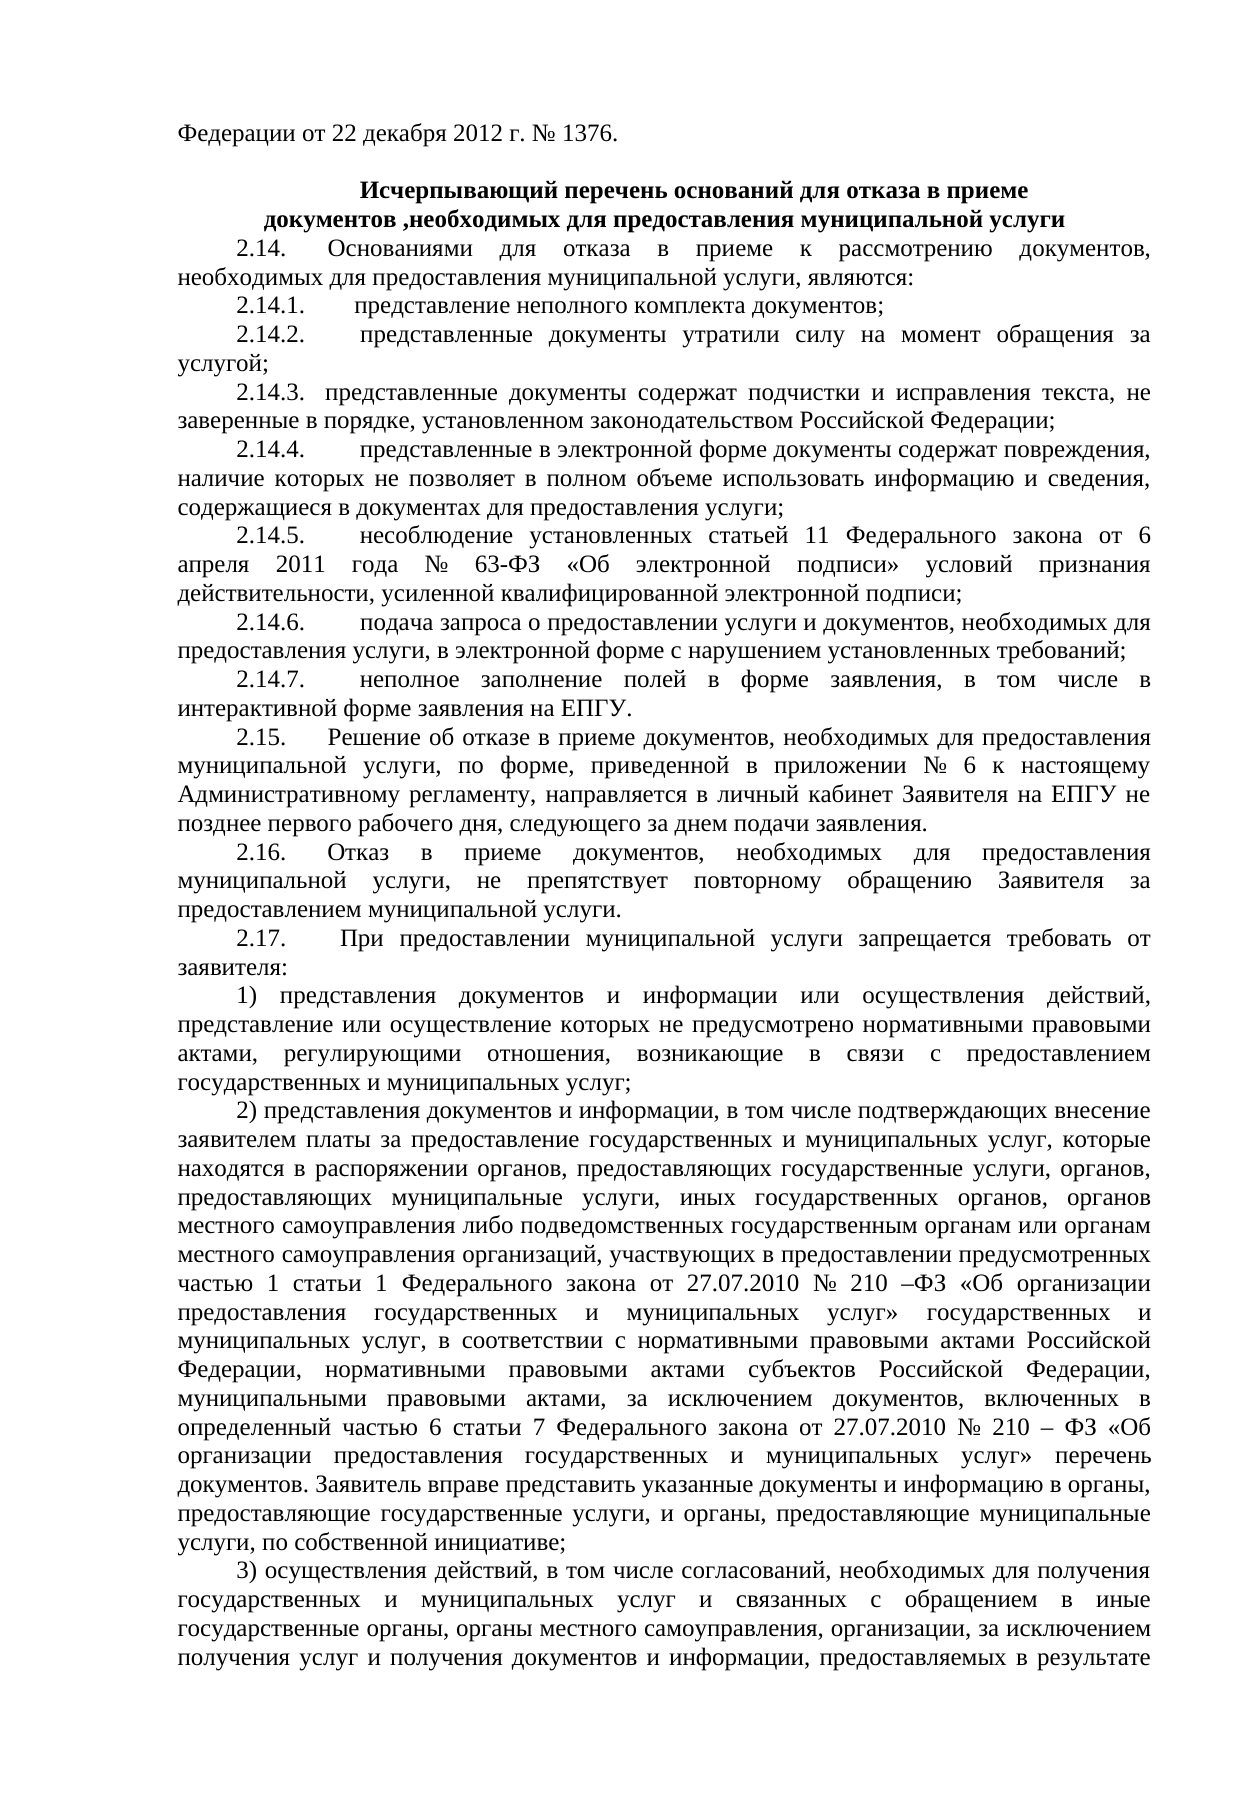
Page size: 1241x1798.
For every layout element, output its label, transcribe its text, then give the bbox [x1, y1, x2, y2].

list Основаниями для отказа в приеме к рассмотрению документов, необходимых для предоставления муниципальной услуги, являются: [177, 233, 1152, 291]
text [177, 1556, 1152, 1671]
text 2) представления документов и информации, в том числе подтверждающих внесение заявителем платы за предоставление государственных и муниципальных услуг, которые находятся в распоряжении органов, предоставляющих государственные услуги, органов, предоставляющих муниципальные услуги, иных государственных органов, органов местного самоуправления либо подведомственных государственным органам или органам местного самоуправления организаций, участвующих в предоставлении предусмотренных частью 1 статьи 1 Федерального закона от 27.07.2010 № 210 –ФЗ «Об организации предоставления государственных и муниципальных услуг» государственных и муниципальных услуг, в соответствии с нормативными правовыми актами Российской Федерации, нормативными правовыми актами субъектов Российской Федерации, муниципальными правовыми актами, за исключением документов, включенных в определенный частью 6 статьи 7 Федерального закона от 27.07.2010 № 210 – ФЗ «Об организации предоставления государственных и муниципальных услуг» перечень документов. Заявитель вправе представить указанные документы и информацию в органы, предоставляющие государственные услуги, и органы, предоставляющие муниципальные услуги, по собственной инициативе; [177, 1096, 1152, 1556]
list подача запроса о предоставлении услуги и документов, необходимых для предоставления услуги, в электронной форме с нарушением установленных требований; [177, 607, 1152, 664]
list Решение об отказе в приеме документов, необходимых для предоставления муниципальной услуги, по форме, приведенной в приложении № 6 к настоящему Административному регламенту, направляется в личный кабинет Заявителя на ЕПГУ не позднее первого рабочего дня, следующего за днем подачи заявления. [177, 722, 1152, 837]
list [177, 118, 1152, 147]
list представленные документы утратили силу на момент обращения за услугой; [177, 319, 1152, 377]
list несоблюдение установленных статьей 11 Федерального закона от 6 апреля 2011 года № 63-ФЗ «Об электронной подписи» условий признания действительности, усиленной квалифицированной электронной подписи; [177, 521, 1152, 607]
list представленные в электронной форме документы содержат повреждения, наличие которых не позволяет в полном объеме использовать информацию и сведения, содержащиеся в документах для предоставления услуги; [177, 434, 1152, 521]
list представление неполного комплекта документов; [177, 291, 1152, 319]
list представленные документы содержат подчистки и исправления текста, не заверенные в порядке, установленном законодательством Российской Федерации; [177, 377, 1152, 434]
list При предоставлении муниципальной услуги запрещается требовать от заявителя: [177, 923, 1152, 981]
list неполное заполнение полей в форме заявления, в том числе в интерактивной форме заявления на ЕПГУ. [177, 664, 1152, 722]
list Отказ в приеме документов, необходимых для предоставления муниципальной услуги, не препятствует повторному обращению Заявителя за предоставлением муниципальной услуги. [177, 837, 1152, 923]
text Исчерпывающий перечень оснований для отказа в приеме документов ,необходимых для предоставления муниципальной услуги [177, 176, 1152, 233]
text 1) представления документов и информации или осуществления действий, представление или осуществление которых не предусмотрено нормативными правовыми актами, регулирующими отношения, возникающие в связи с предоставлением государственных и муниципальных услуг; [177, 981, 1152, 1096]
